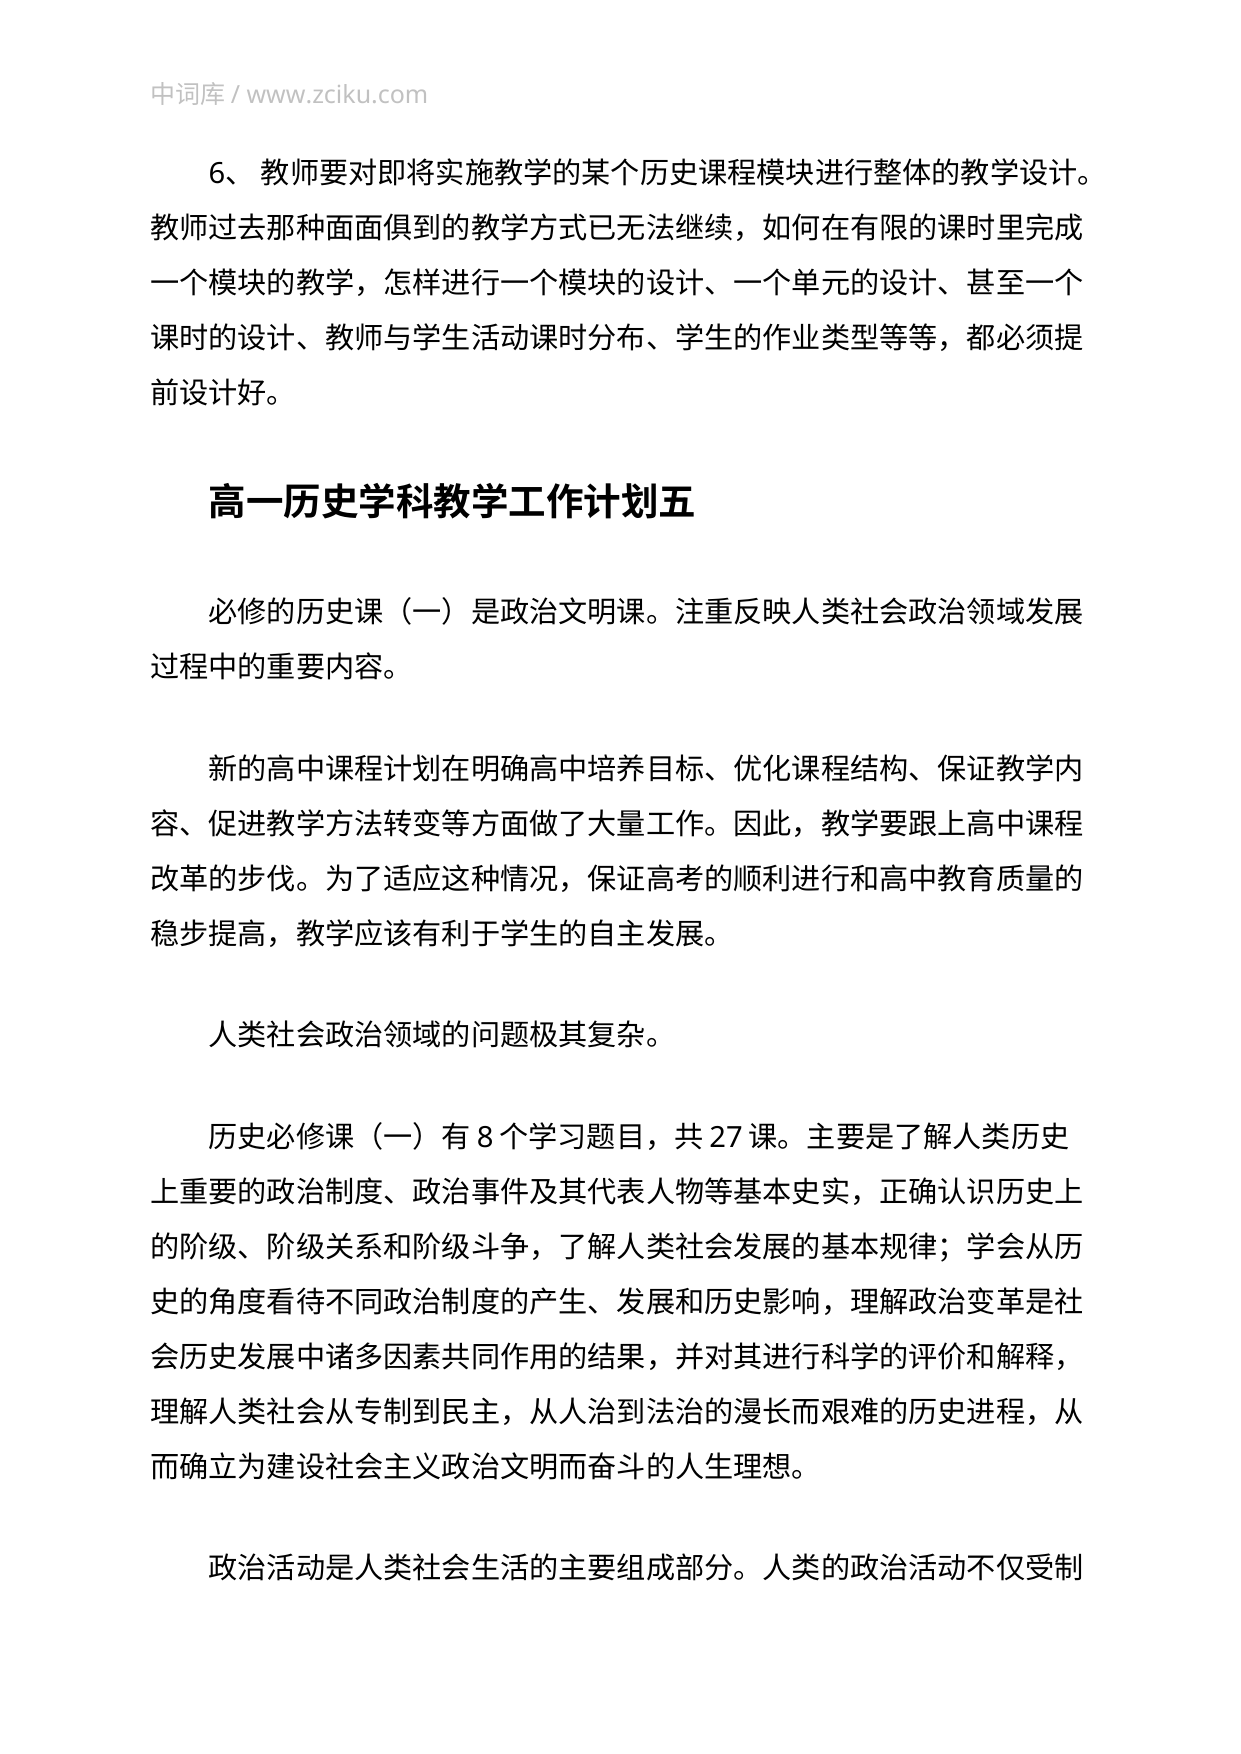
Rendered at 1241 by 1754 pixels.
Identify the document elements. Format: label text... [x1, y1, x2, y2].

text 高一历史学科教学工作计划五 [150, 471, 1090, 526]
text 必修的历史课（一）是政治文明课。注重反映人类社会政治领域发展过程中的重要内容。 [150, 589, 1090, 686]
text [150, 1545, 1090, 1587]
text 新的高中课程计划在明确高中培养目标、优化课程结构、保证教学内容、促进教学方法转变等方面做了大量工作。因此，教学要跟上高中课程改革的步伐。为了适应这种情况，保证高考的顺利进行和高中教育质量的稳步提高，教学应该有利于学生的自主发展。 [150, 746, 1090, 952]
text 人类社会政治领域的问题极其复杂。 [150, 1012, 1090, 1054]
text 历史必修课（一）有8个学习题目，共27课。主要是了解人类历史上重要的政治制度、政治事件及其代表人物等基本史实，正确认识历史上的阶级、阶级关系和阶级斗争，了解人类社会发展的基本规律；学会从历史的角度看待不同政治制度的产生、发展和历史影响，理解政治变革是社会历史发展中诸多因素共同作用的结果，并对其进行科学的评价和解释，理解人类社会从专制到民主，从人治到法治的漫长而艰难的历史进程，从而确立为建设社会主义政治文明而奋斗的人生理想。 [150, 1114, 1090, 1486]
text 6、 教师要对即将实施教学的某个历史课程模块进行整体的教学设计。教师过去那种面面俱到的教学方式已无法继续，如何在有限的课时里完成一个模块的教学，怎样进行一个模块的设计、一个单元的设计、甚至一个课时的设计、教师与学生活动课时分布、学生的作业类型等等，都必须提前设计好。 [150, 150, 1090, 412]
